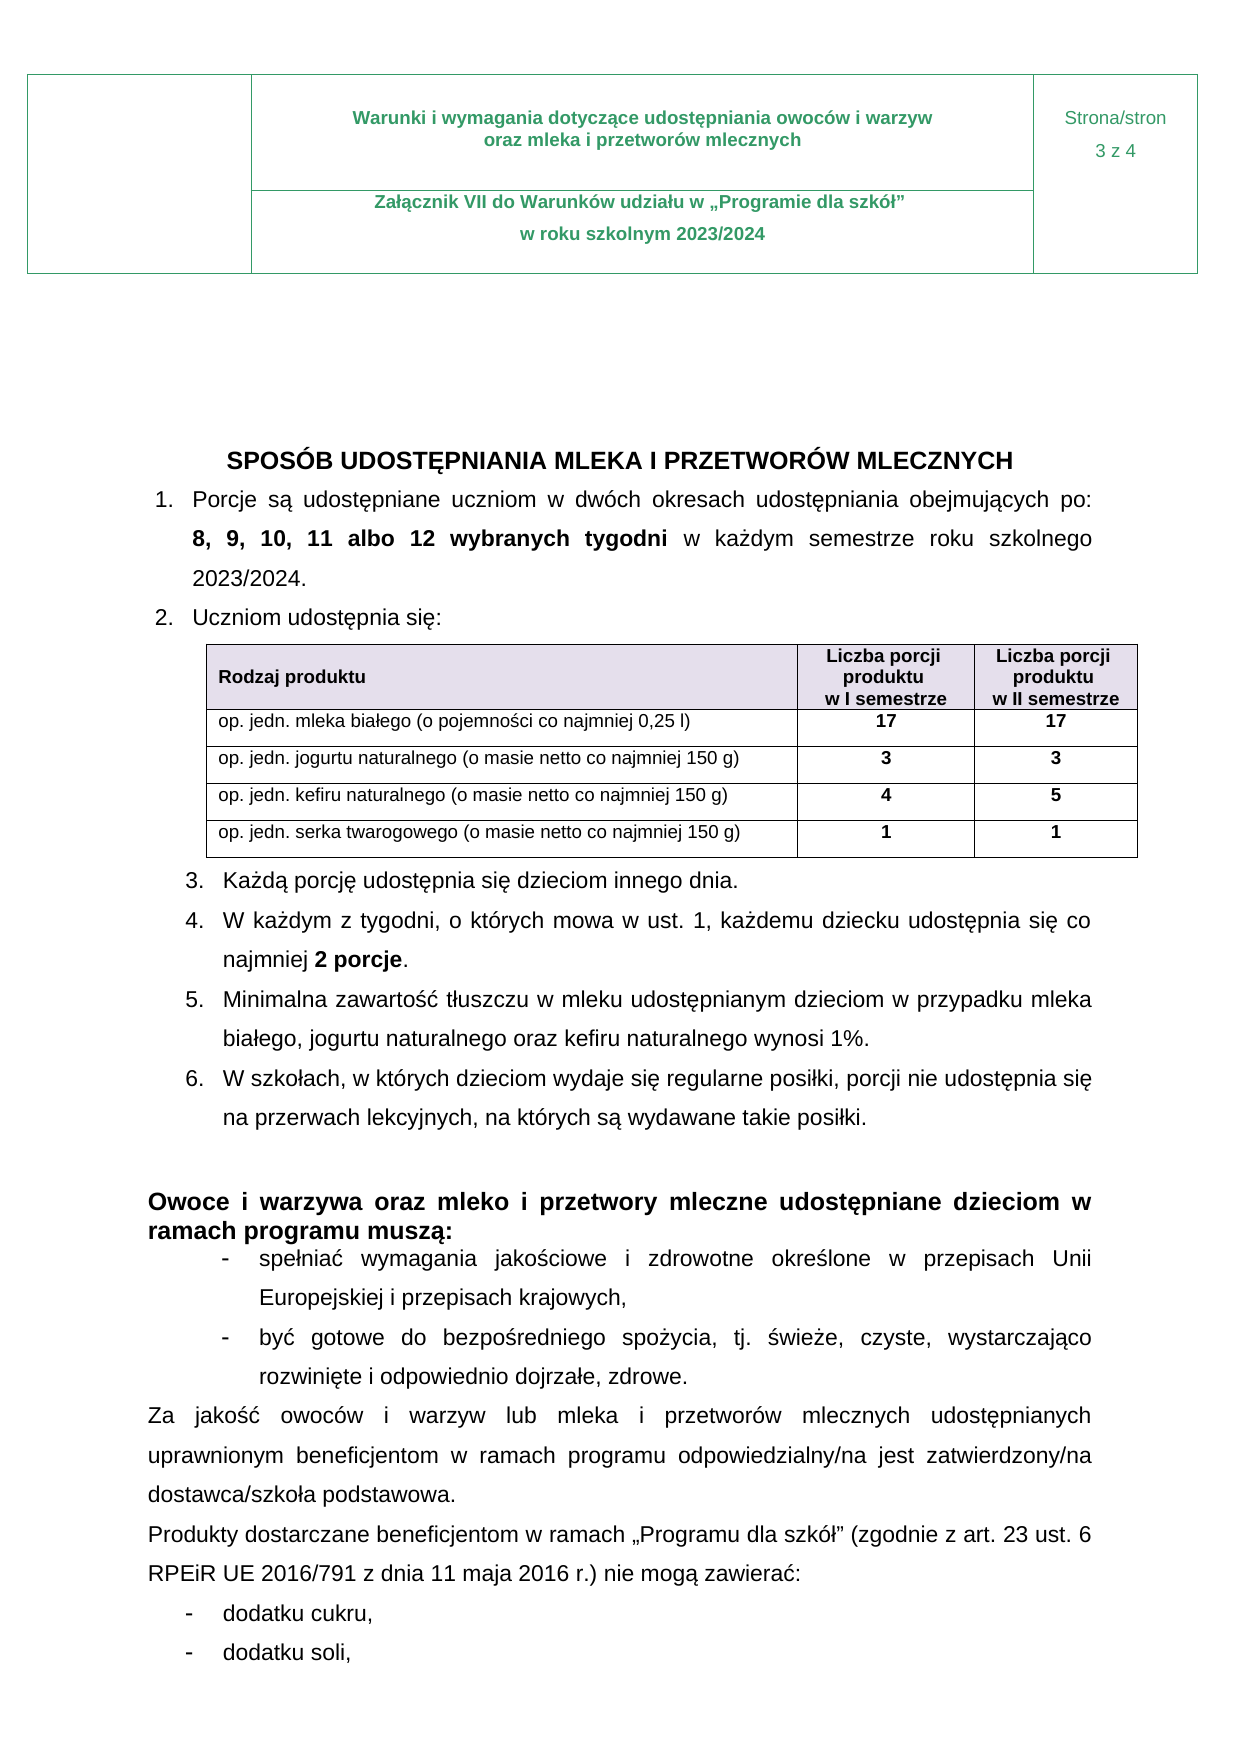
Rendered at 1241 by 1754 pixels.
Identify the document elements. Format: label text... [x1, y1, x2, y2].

table_cell 17 [798, 710, 974, 746]
list spełniać wymagania jakościowe i zdrowotne określone w przepisach Unii Europejskiej i przepisach krajowych, [221, 1244, 1092, 1310]
table_cell 17 [975, 710, 1137, 746]
table_cell 3 [975, 747, 1137, 783]
table_header Liczba porcji produktu w II semestrze [975, 645, 1137, 709]
list W szkołach, w których dzieciom wydaje się regularne posiłki, porcji nie udostępnia się na przerwach lekcyjnych, na których są wydawane takie posiłki. [185, 1065, 1092, 1131]
table_cell 4 [798, 784, 974, 820]
text Owoce i warzywa oraz mleko i przetwory mleczne udostępniane dzieciom w ramach programu muszą: [148, 1187, 1092, 1244]
list Uczniom udostępnia się: [154, 604, 1092, 630]
table_cell 5 [975, 784, 1137, 820]
table_header Liczba porcji produktu w I semestrze [798, 645, 974, 709]
list W każdym z tygodni, o których mowa w ust. 1, każdemu dziecku udostępnia się co najmniej 2 porcje. [185, 907, 1092, 973]
list dodatku cukru, [185, 1600, 1092, 1626]
table_cell 3 [798, 747, 974, 783]
table_cell 1 [975, 821, 1137, 857]
list Minimalna zawartość tłuszczu w mleku udostępnianym dzieciom w przypadku mleka białego, jogurtu naturalnego oraz kefiru naturalnego wynosi 1%. [185, 986, 1092, 1052]
list dodatku soli, [185, 1639, 1092, 1666]
table_cell 1 [798, 821, 974, 857]
table_header Rodzaj produktu [207, 645, 797, 709]
table_cell op. jedn. kefiru naturalnego (o masie netto co najmniej 150 g) [207, 784, 797, 820]
text SPOSÓB UDOSTĘPNIANIA MLEKA I PRZETWORÓW MLECZNYCH [148, 446, 1092, 475]
list być gotowe do bezpośredniego spożycia, tj. świeże, czyste, wystarczająco rozwinięte i odpowiednio dojrzałe, zdrowe. [221, 1323, 1092, 1389]
text Za jakość owoców i warzyw lub mleka i przetworów mlecznych udostępnianych uprawnionym beneficjentom w ramach programu odpowiedzialny/na jest zatwierdzony/na dostawca/szkoła podstawowa. [148, 1402, 1092, 1508]
list Porcje są udostępniane uczniom w dwóch okresach udostępniania obejmujących po: 8, 9, 10, 11 albo 12 wybranych tygodni w każdym semestrze roku szkolnego 2023/2024. [154, 486, 1092, 591]
table_cell op. jedn. mleka białego (o pojemności co najmniej 0,25 l) [207, 710, 797, 746]
list Każdą porcję udostępnia się dzieciom innego dnia. [185, 867, 1092, 894]
text Produkty dostarczane beneficjentom w ramach „Programu dla szkół” (zgodnie z art. 23 ust. 6 RPEiR UE 2016/791 z dnia 11 maja 2016 r.) nie mogą zawierać: [148, 1521, 1092, 1587]
table_cell op. jedn. serka twarogowego (o masie netto co najmniej 150 g) [207, 821, 797, 857]
table_cell op. jedn. jogurtu naturalnego (o masie netto co najmniej 150 g) [207, 747, 797, 783]
